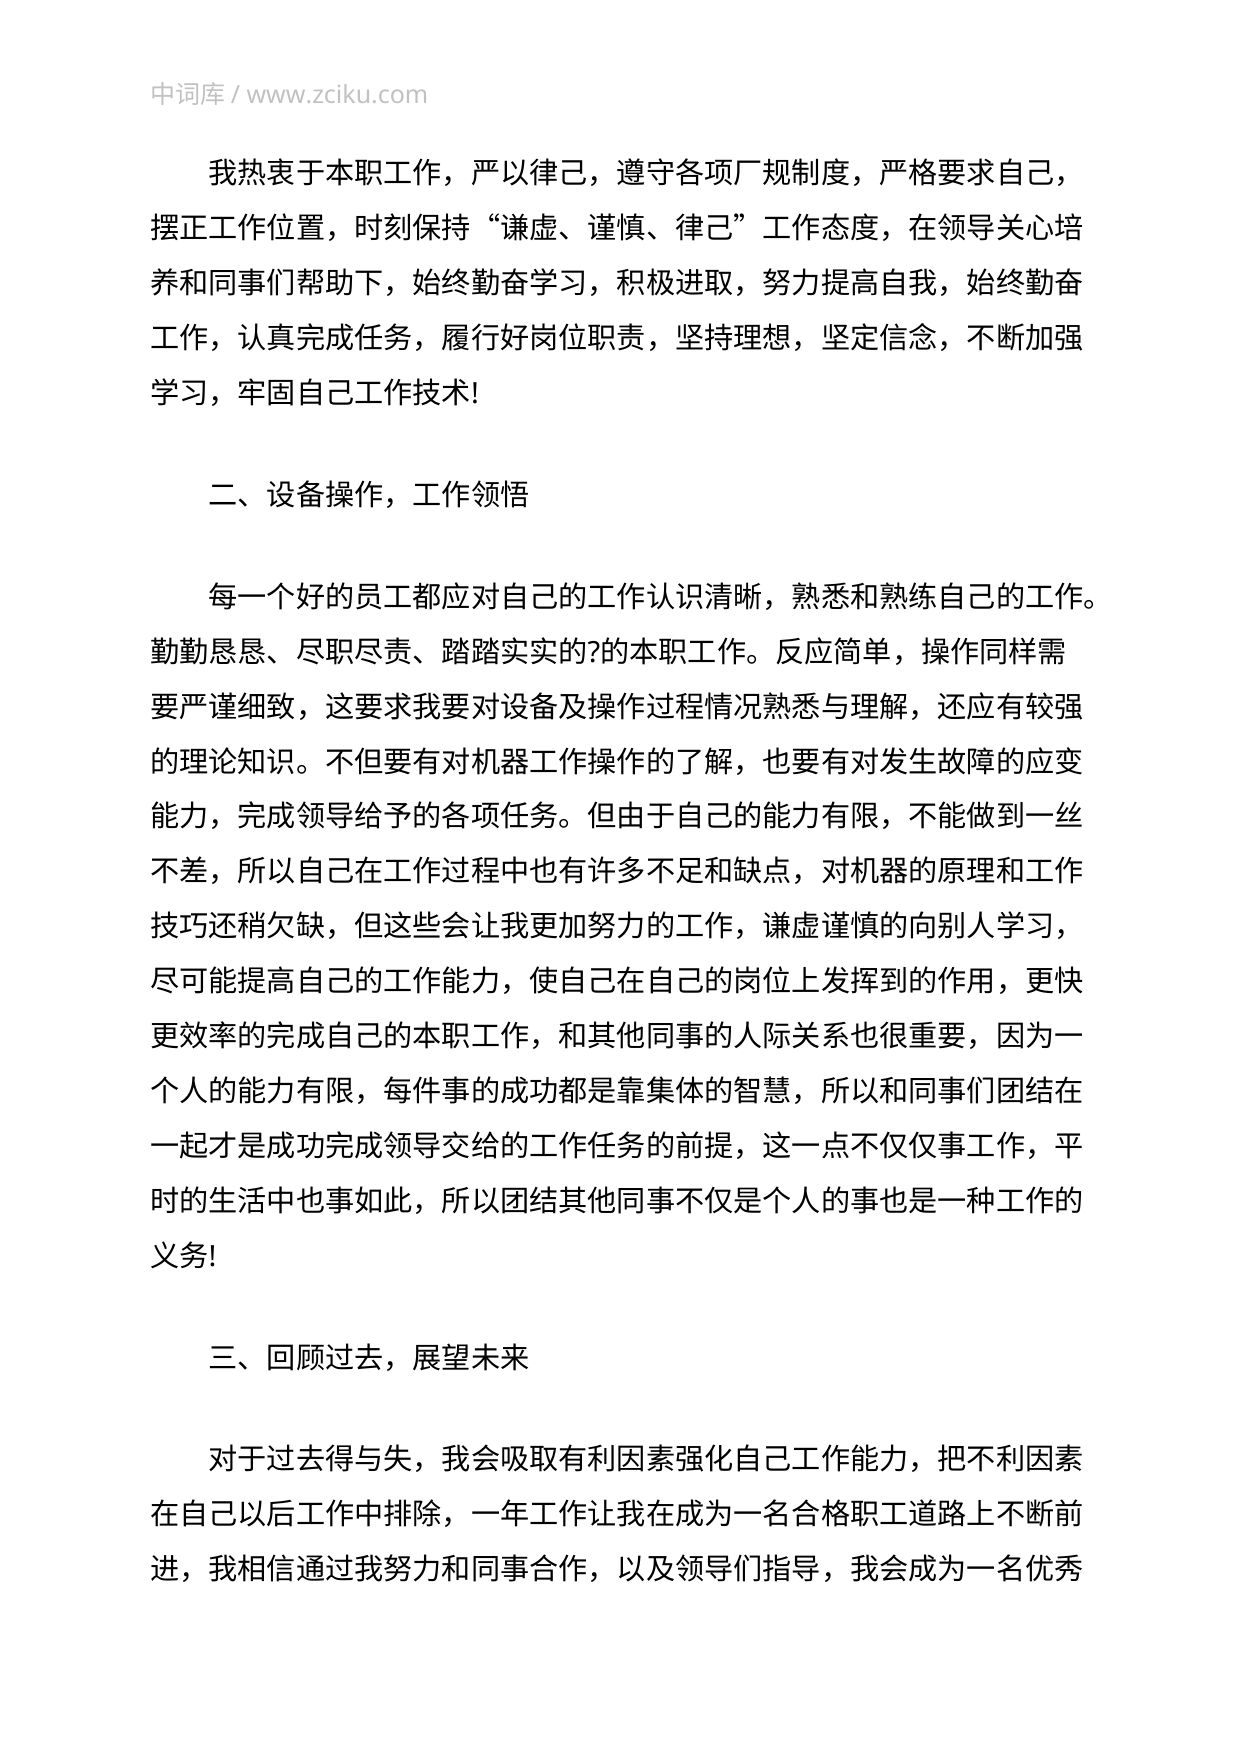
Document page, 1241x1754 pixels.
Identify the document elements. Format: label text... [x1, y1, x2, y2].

text 二、设备操作，工作领悟 [150, 472, 1090, 514]
text 三、回顾过去，展望未来 [150, 1334, 1090, 1376]
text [150, 1436, 1090, 1588]
text 我热衷于本职工作，严以律己，遵守各项厂规制度，严格要求自己，摆正工作位置，时刻保持“谦虚、谨慎、律己”工作态度，在领导关心培养和同事们帮助下，始终勤奋学习，积极进取，努力提高自我，始终勤奋工作，认真完成任务，履行好岗位职责，坚持理想，坚定信念，不断加强学习，牢固自己工作技术! [150, 150, 1090, 412]
text 每一个好的员工都应对自己的工作认识清晰，熟悉和熟练自己的工作。勤勤恳恳、尽职尽责、踏踏实实的?的本职工作。反应简单，操作同样需要严谨细致，这要求我要对设备及操作过程情况熟悉与理解，还应有较强的理论知识。不但要有对机器工作操作的了解，也要有对发生故障的应变能力，完成领导给予的各项任务。但由于自己的能力有限，不能做到一丝不差，所以自己在工作过程中也有许多不足和缺点，对机器的原理和工作技巧还稍欠缺，但这些会让我更加努力的工作，谦虚谨慎的向别人学习，尽可能提高自己的工作能力，使自己在自己的岗位上发挥到的作用，更快更效率的完成自己的本职工作，和其他同事的人际关系也很重要，因为一个人的能力有限，每件事的成功都是靠集体的智慧，所以和同事们团结在一起才是成功完成领导交给的工作任务的前提，这一点不仅仅事工作，平时的生活中也事如此，所以团结其他同事不仅是个人的事也是一种工作的义务! [150, 573, 1090, 1274]
